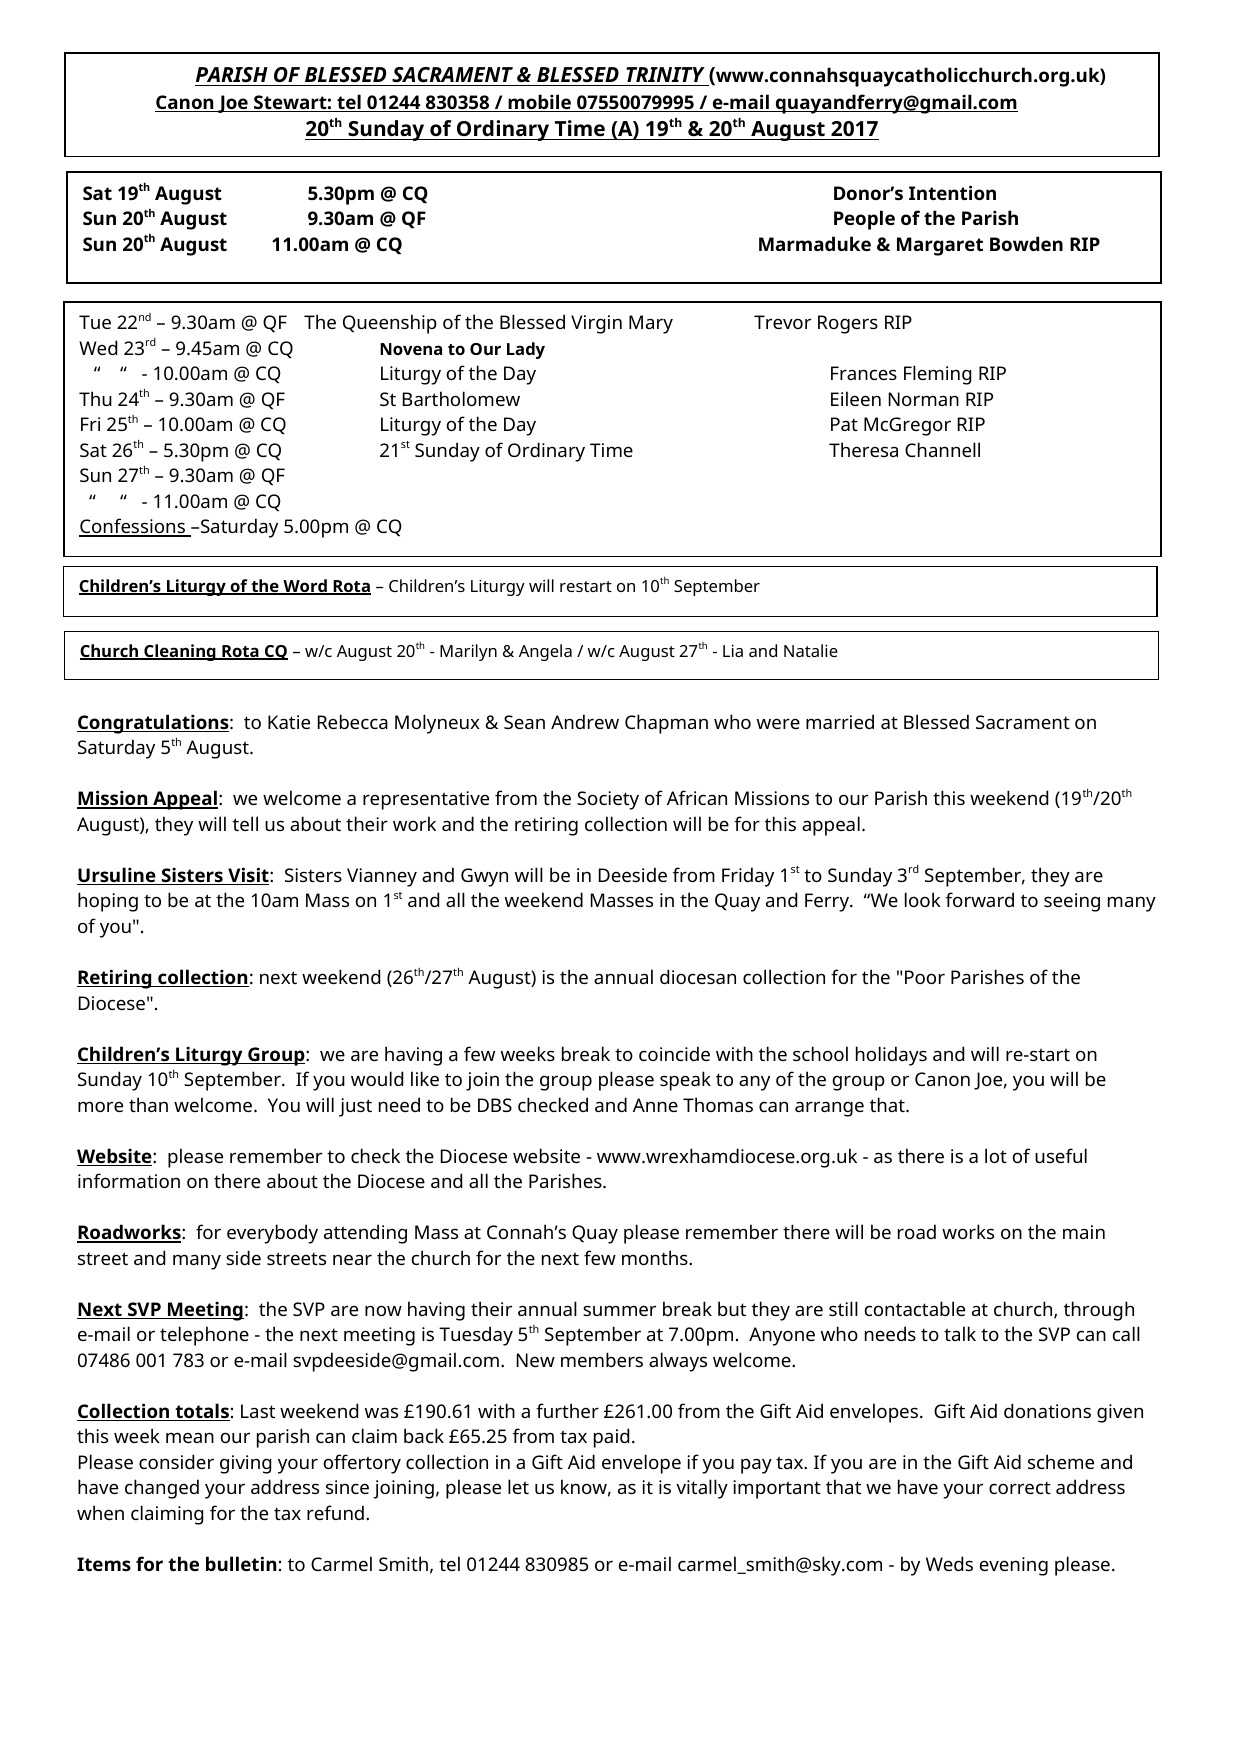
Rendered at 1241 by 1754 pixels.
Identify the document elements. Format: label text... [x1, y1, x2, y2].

text Roadworks: for everybody attending Mass at Connah’s Quay please remember there will be road works on the main street and many side streets near the church for the next few months. [77, 1219, 1156, 1271]
text Next SVP Meeting: the SVP are now having their annual summer break but they are still contactable at church, through e-mail or telephone - the next meeting is Tuesday 5th September at 7.00pm. Anyone who needs to talk to the SVP can call 07486 001 783 or e-mail svpdeeside@gmail.com. New members always welcome. [77, 1296, 1156, 1373]
text Children’s Liturgy Group: we are having a few weeks break to coincide with the school holidays and will re-start on Sunday 10th September. If you would like to join the group please speak to any of the group or Canon Joe, you will be more than welcome. You will just need to be DBS checked and Anne Thomas can arrange that. [77, 1041, 1156, 1117]
text Retiring collection: next weekend (26th/27th August) is the annual diocesan collection for the "Poor Parishes of the Diocese". [77, 964, 1156, 1015]
text Collection totals: Last weekend was £190.61 with a further £261.00 from the Gift Aid envelopes. Gift Aid donations given this week mean our parish can claim back £65.25 from tax paid. [77, 1398, 1156, 1449]
text Website: please remember to check the Diocese website - www.wrexhamdiocese.org.uk - as there is a lot of useful information on there about the Diocese and all the Parishes. [77, 1143, 1156, 1194]
text Mission Appeal: we welcome a representative from the Society of African Missions to our Parish this weekend (19th/20th August), they will tell us about their work and the retiring collection will be for this appeal. [77, 786, 1156, 837]
text Items for the bulletin: to Carmel Smith, tel 01244 830985 or e-mail carmel_smith@sky.com - by Weds evening please. [77, 1551, 1156, 1577]
text Congratulations: to Katie Rebecca Molyneux & Sean Andrew Chapman who were married at Blessed Sacrament on Saturday 5th August. [77, 709, 1156, 760]
text Ursuline Sisters Visit: Sisters Vianney and Gwyn will be in Deeside from Friday 1st to Sunday 3rd September, they are hoping to be at the 10am Mass on 1st and all the weekend Masses in the Quay and Ferry. “We look forward to seeing many of you". [77, 862, 1156, 939]
text Please consider giving your offertory collection in a Gift Aid envelope if you pay tax. If you are in the Gift Aid scheme and have changed your address since joining, please let us know, as it is vitally important that we have your correct address when claiming for the tax refund. [77, 1449, 1156, 1526]
